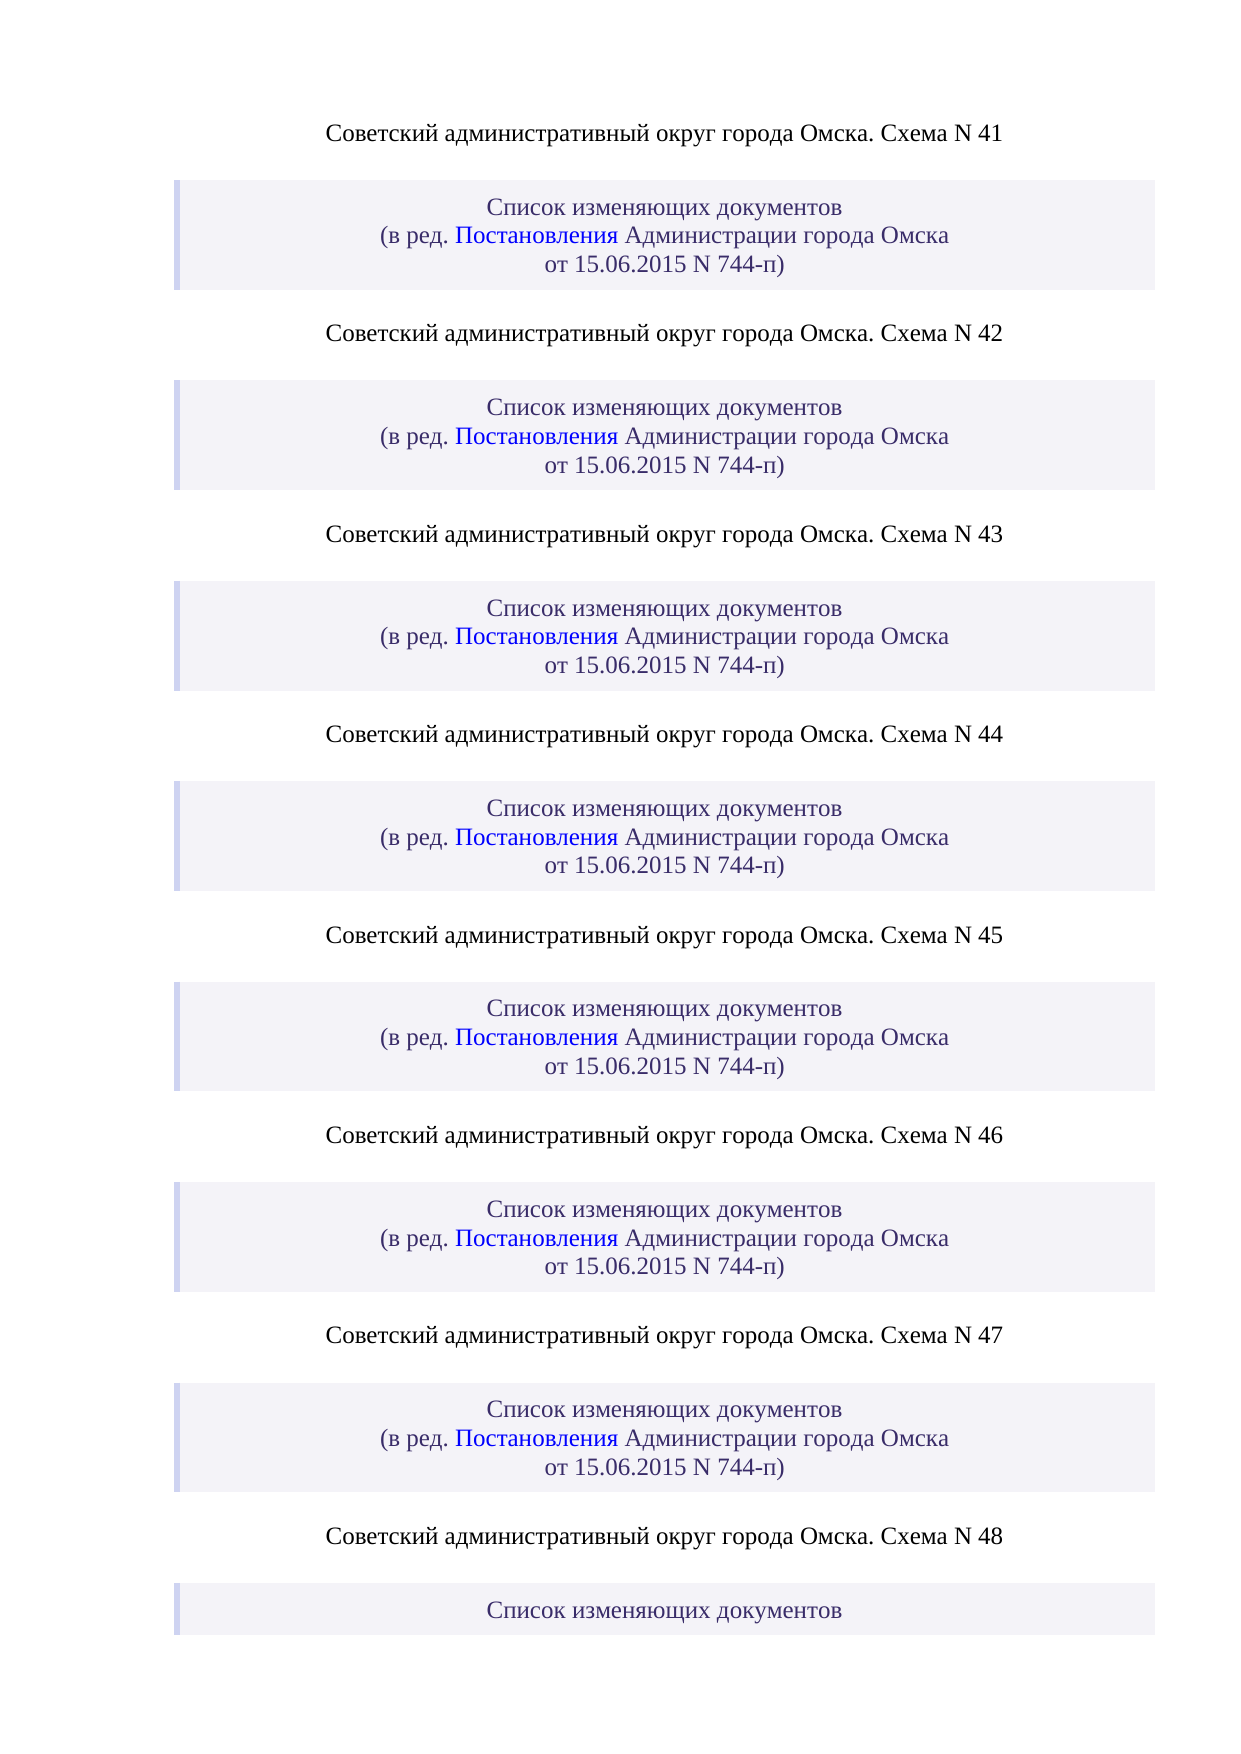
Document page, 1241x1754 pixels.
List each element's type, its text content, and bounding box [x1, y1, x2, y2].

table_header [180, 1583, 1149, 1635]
text Советский административный округ города Омска. Схема N 42 [177, 318, 1152, 347]
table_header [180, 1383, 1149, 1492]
text Советский административный округ города Омска. Схема N 44 [177, 719, 1152, 748]
text Советский административный округ города Омска. Схема N 46 [177, 1120, 1152, 1149]
text Советский административный округ города Омска. Схема N 41 [177, 118, 1152, 147]
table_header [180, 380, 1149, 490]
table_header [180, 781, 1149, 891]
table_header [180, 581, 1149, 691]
text Советский административный округ города Омска. Схема N 47 [177, 1321, 1152, 1349]
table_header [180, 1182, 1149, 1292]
text Советский административный округ города Омска. Схема N 43 [177, 519, 1152, 548]
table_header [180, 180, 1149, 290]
text Советский административный округ города Омска. Схема N 45 [177, 920, 1152, 948]
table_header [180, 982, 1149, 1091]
text Советский административный округ города Омска. Схема N 48 [177, 1521, 1152, 1550]
